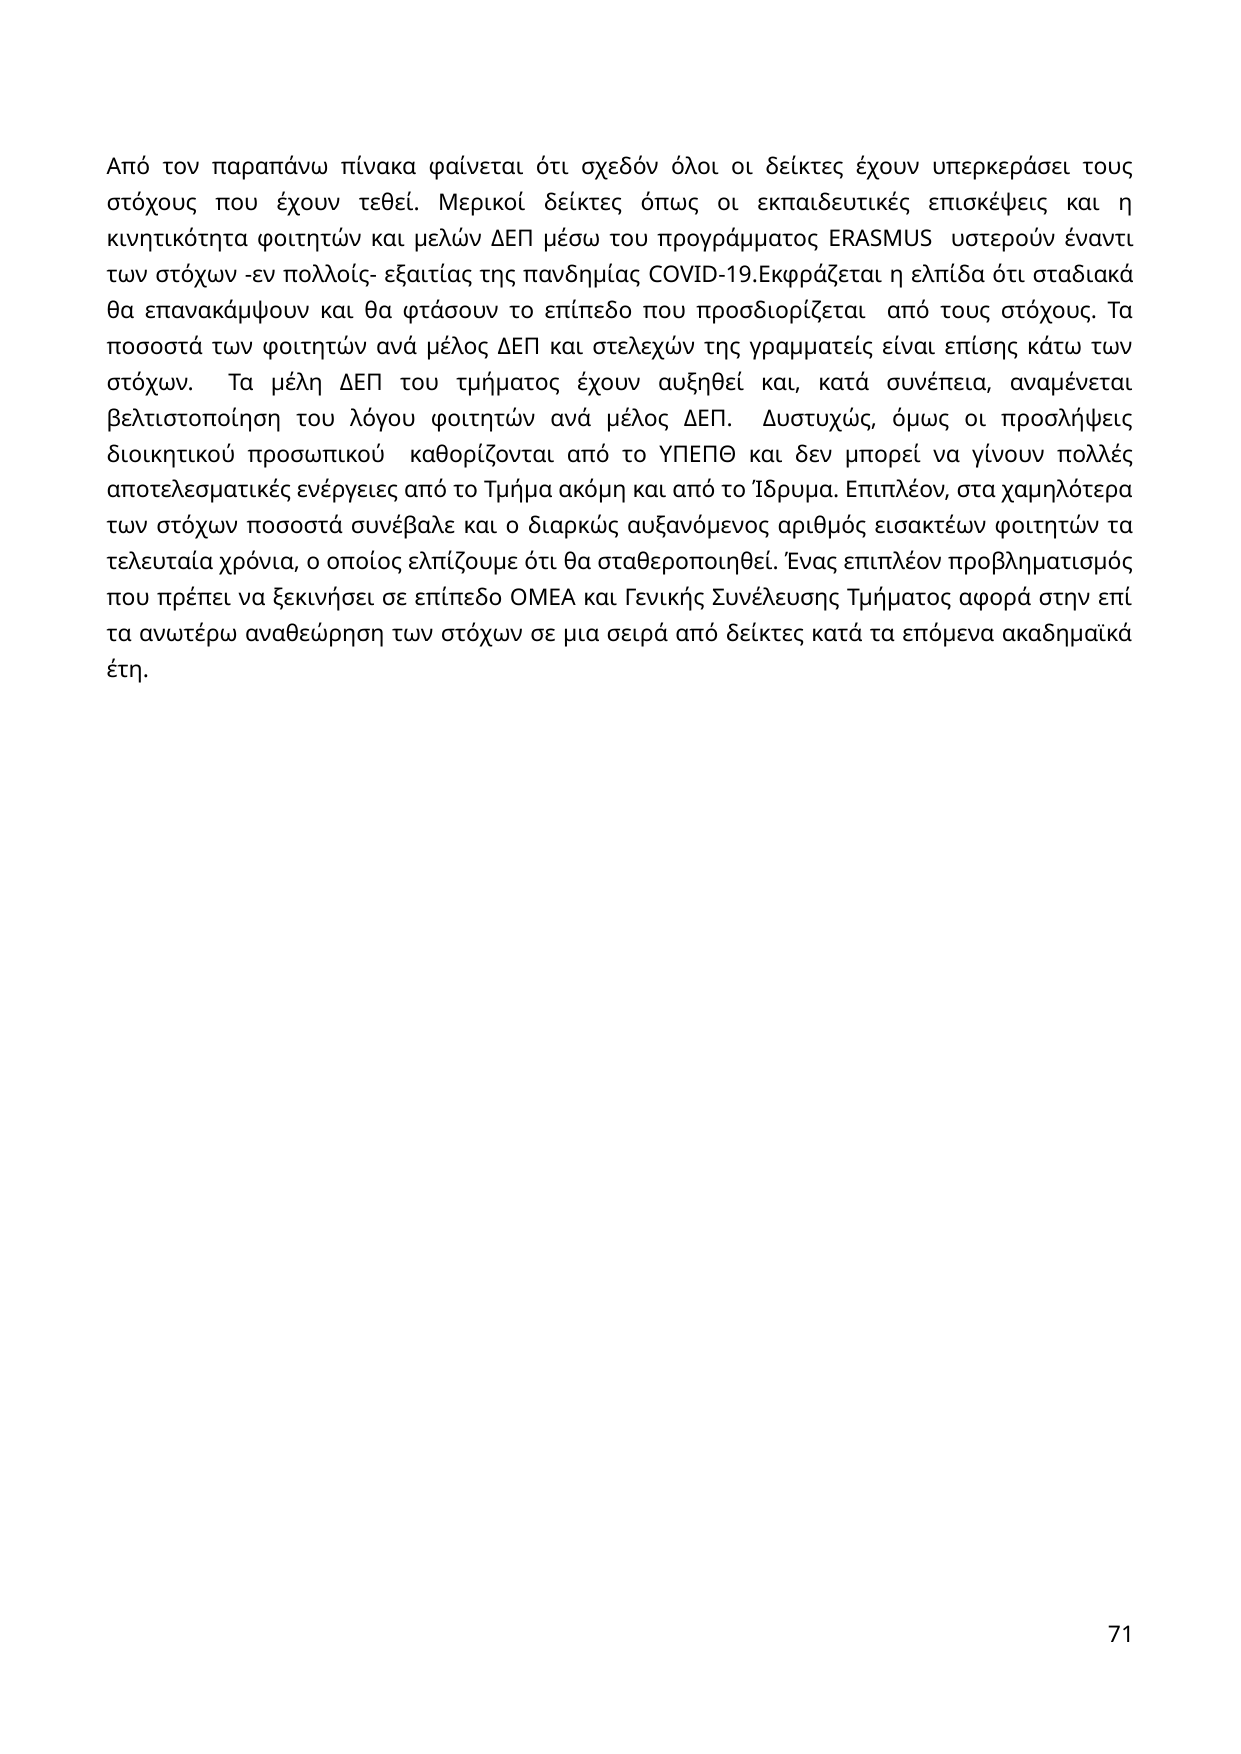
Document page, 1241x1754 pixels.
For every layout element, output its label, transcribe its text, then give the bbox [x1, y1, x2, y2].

text Από τον παραπάνω πίνακα φαίνεται ότι σχεδόν όλοι οι δείκτες έχουν υπερκεράσει τους στόχους που έχουν τεθεί. Μερικοί δείκτες όπως οι εκπαιδευτικές επισκέψεις και η κινητικότητα φοιτητών και μελών ΔΕΠ μέσω του προγράμματος ERASMUS υστερούν έναντι των στόχων -εν πολλοίς- εξαιτίας της πανδημίας COVID-19.Εκφράζεται η ελπίδα ότι σταδιακά θα επανακάμψουν και θα φτάσουν το επίπεδο που προσδιορίζεται από τους στόχους. Τα ποσοστά των φοιτητών ανά μέλος ΔΕΠ και στελεχών της γραμματείς είναι επίσης κάτω των στόχων. Τα μέλη ΔΕΠ του τμήματος έχουν αυξηθεί και, κατά συνέπεια, αναμένεται βελτιστοποίηση του λόγου φοιτητών ανά μέλος ΔΕΠ. Δυστυχώς, όμως οι προσλήψεις διοικητικού προσωπικού καθορίζονται από το ΥΠΕΠΘ και δεν μπορεί να γίνουν πολλές αποτελεσματικές ενέργειες από το Τμήμα ακόμη και από το Ίδρυμα. Επιπλέον, στα χαμηλότερα των στόχων ποσοστά συνέβαλε και ο διαρκώς αυξανόμενος αριθμός εισακτέων φοιτητών τα τελευταία χρόνια, ο οποίος ελπίζουμε ότι θα σταθεροποιηθεί. Ένας επιπλέον προβληματισμός που πρέπει να ξεκινήσει σε επίπεδο ΟΜΕΑ και Γενικής Συνέλευσης Τμήματος αφορά στην επί τα ανωτέρω αναθεώρηση των στόχων σε μια σειρά από δείκτες κατά τα επόμενα ακαδημαϊκά έτη. [106, 150, 1134, 684]
